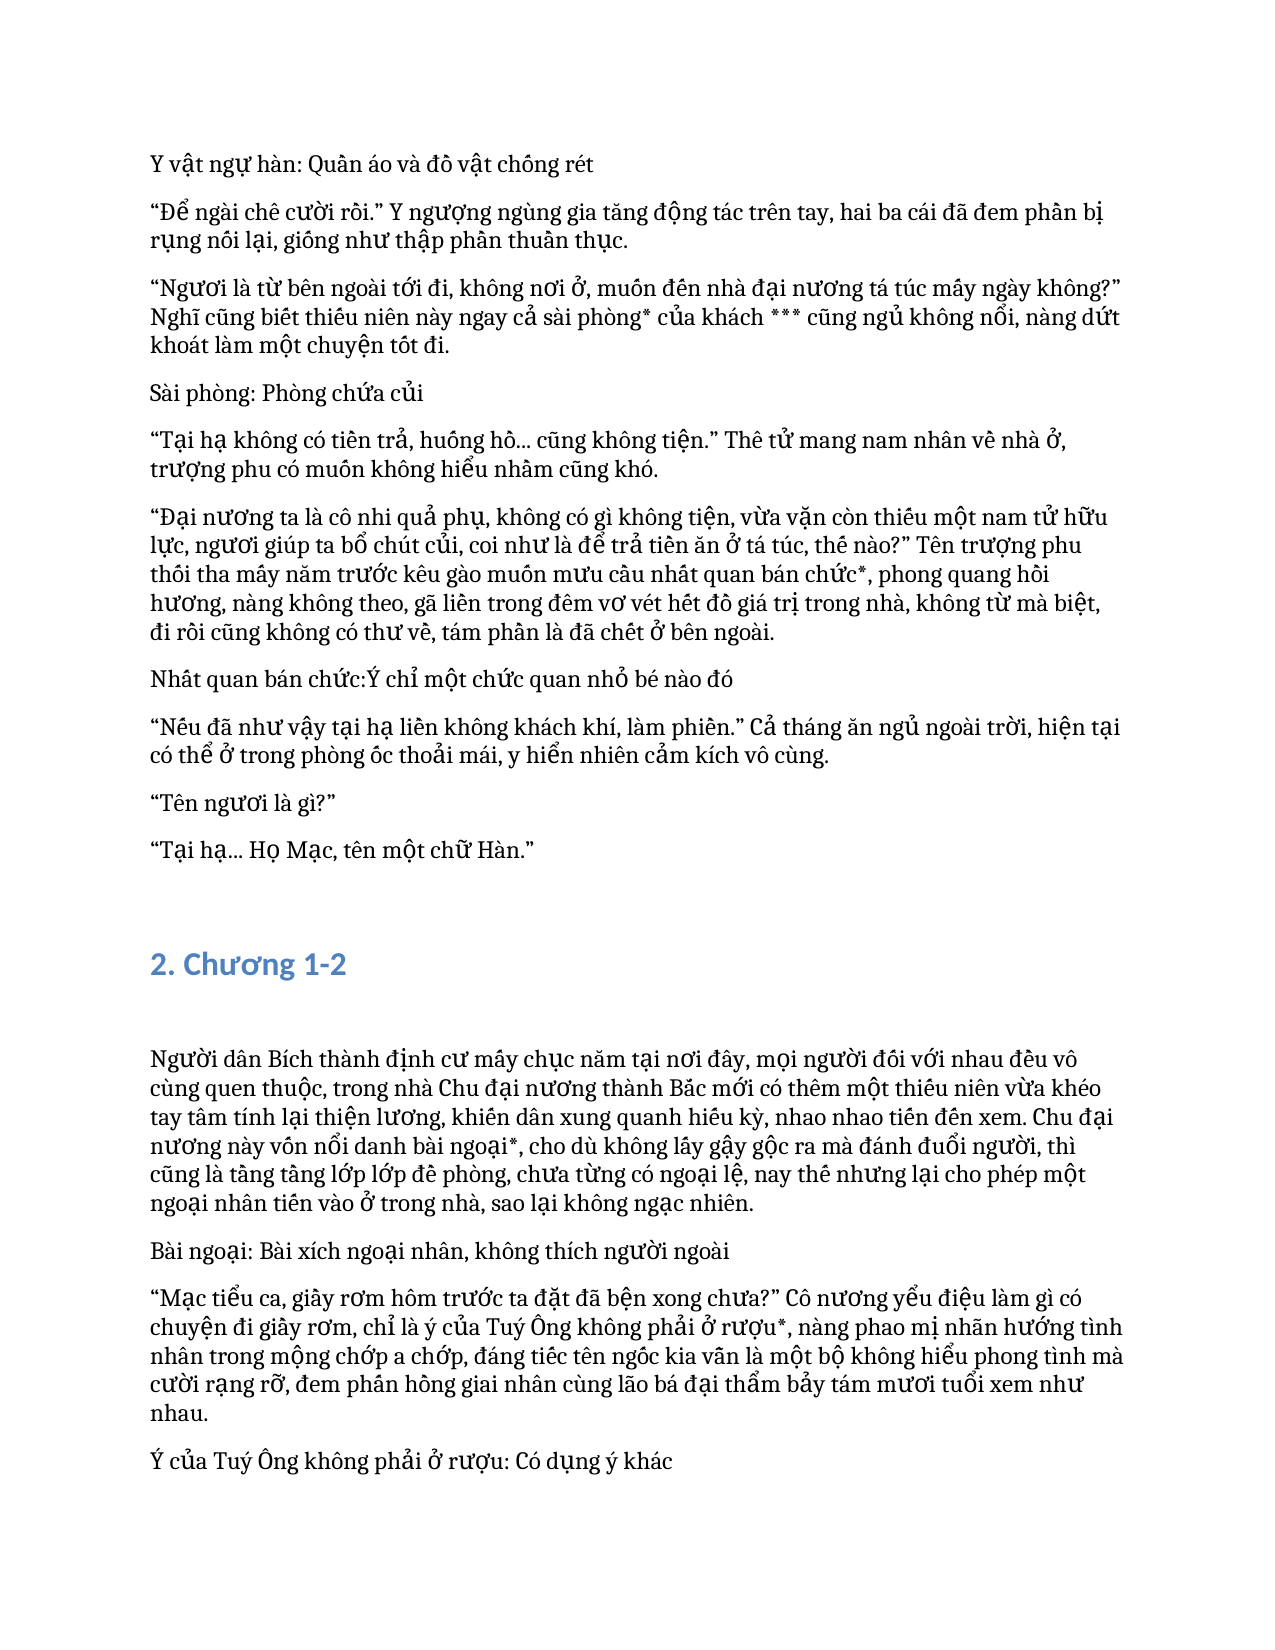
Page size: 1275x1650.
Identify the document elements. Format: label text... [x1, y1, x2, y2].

text “Ngươi là từ bên ngoài tới đi, không nơi ở, muốn đến nhà đại nương tá túc mấy ngày không?” Nghĩ cũng biết thiếu niên này ngay cả sài phòng* của khách *** cũng ngủ không nổi, nàng dứt khoát làm một chuyện tốt đi. [150, 274, 1125, 360]
subtitle 2. Chương 1-2 [150, 943, 1125, 984]
text “Để ngài chê cười rồi.” Y ngượng ngùng gia tăng động tác trên tay, hai ba cái đã đem phần bị rụng nối lại, giống như thập phần thuần thục. [150, 197, 1125, 255]
text “Tên ngươi là gì?” [150, 789, 1125, 817]
text “Đại nương ta là cô nhi quả phụ, không có gì không tiện, vừa vặn còn thiếu một nam tử hữu lực, ngươi giúp ta bổ chút củi, coi như là để trả tiền ăn ở tá túc, thế nào?” Tên trượng phu thối tha mấy năm trước kêu gào muốn mưu cầu nhất quan bán chức*, phong quang hồi hương, nàng không theo, gã liền trong đêm vơ vét hết đồ giá trị trong nhà, không từ mà biệt, đi rồi cũng không có thư về, tám phần là đã chết ở bên ngoài. [150, 502, 1125, 646]
text Bài ngoại: Bài xích ngoại nhân, không thích người ngoài [150, 1237, 1125, 1265]
text “Tại hạ... Họ Mạc, tên một chữ Hàn.” [150, 836, 1125, 922]
text Sài phòng: Phòng chứa củi [150, 379, 1125, 407]
text Nhất quan bán chức:Ý chỉ một chức quan nhỏ bé nào đó [150, 665, 1125, 694]
text Ý của Tuý Ông không phải ở rượu: Có dụng ý khác [150, 1447, 1125, 1475]
text “Nếu đã như vậy tại hạ liền không khách khí, làm phiền.” Cả tháng ăn ngủ ngoài trời, hiện tại có thể ở trong phòng ốc thoải mái, y hiển nhiên cảm kích vô cùng. [150, 712, 1125, 770]
text “Tại hạ không có tiền trả, huống hồ... cũng không tiện.” Thê tử mang nam nhân về nhà ở, trượng phu có muốn không hiểu nhầm cũng khó. [150, 426, 1125, 484]
text “Mạc tiểu ca, giầy rơm hôm trước ta đặt đã bện xong chưa?” Cô nương yểu điệu làm gì có chuyện đi giầy rơm, chỉ là ý của Tuý Ông không phải ở rượu*, nàng phao mị nhãn hướng tình nhân trong mộng chớp a chớp, đáng tiếc tên ngốc kia vẫn là một bộ không hiểu phong tình mà cười rạng rỡ, đem phấn hồng giai nhân cùng lão bá đại thẩm bảy tám mươi tuổi xem như nhau. [150, 1284, 1125, 1428]
text Người dân Bích thành định cư mấy chục năm tại nơi đây, mọi người đối với nhau đều vô cùng quen thuộc, trong nhà Chu đại nương thành Bắc mới có thêm một thiếu niên vừa khéo tay tâm tính lại thiện lương, khiến dân xung quanh hiếu kỳ, nhao nhao tiến đến xem. Chu đại nương này vốn nổi danh bài ngoại*, cho dù không lấy gậy gộc ra mà đánh đuổi người, thì cũng là tầng tầng lớp lớp đề phòng, chưa từng có ngoại lệ, nay thế nhưng lại cho phép một ngoại nhân tiến vào ở trong nhà, sao lại không ngạc nhiên. [150, 988, 1125, 1218]
text Y vật ngự hàn: Quần áo và đồ vật chống rét [150, 150, 1125, 179]
